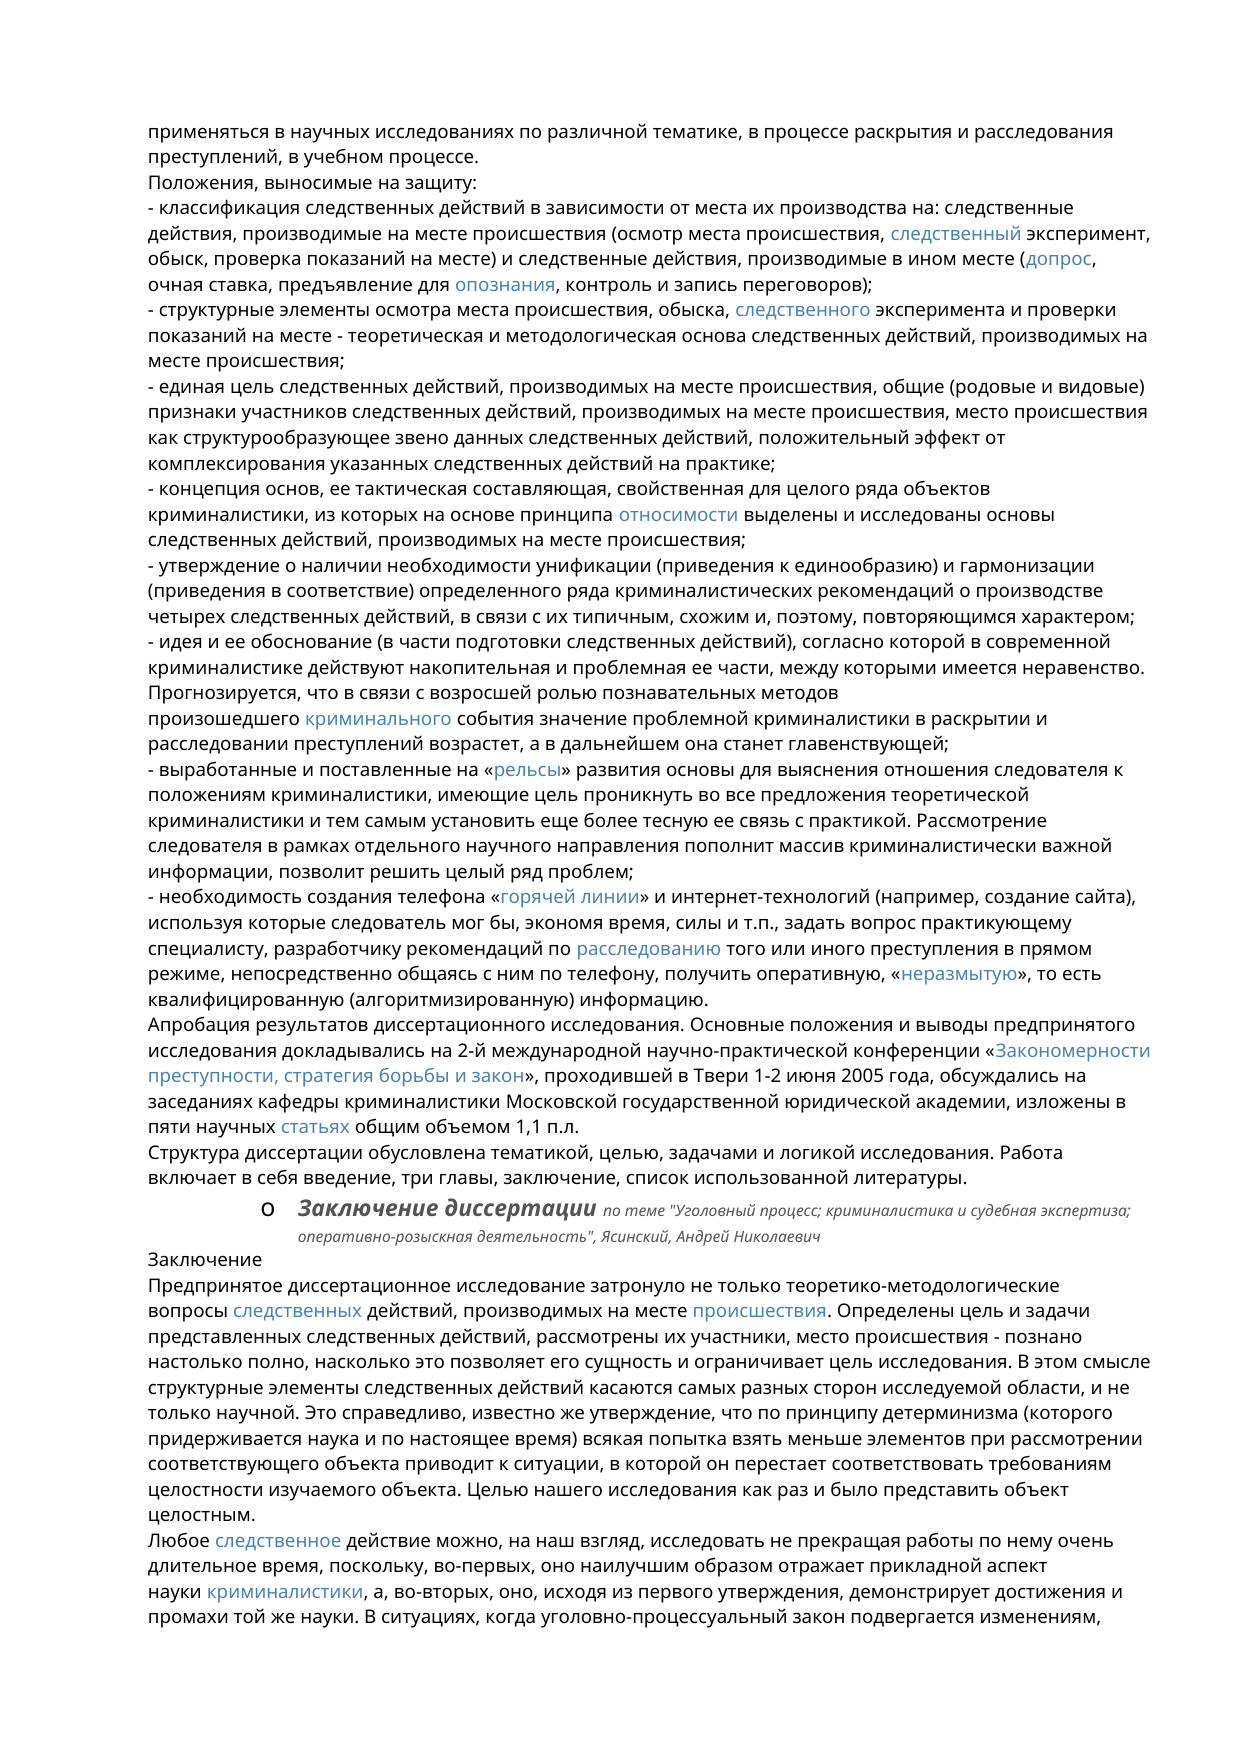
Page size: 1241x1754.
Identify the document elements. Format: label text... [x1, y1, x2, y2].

subtitle Заключение диссертации по теме "Уголовный процесс; криминалистика и судебная экспертиза; оперативно-розыскная деятельность", Ясинский, Андрей Николаевич [260, 1190, 1152, 1247]
